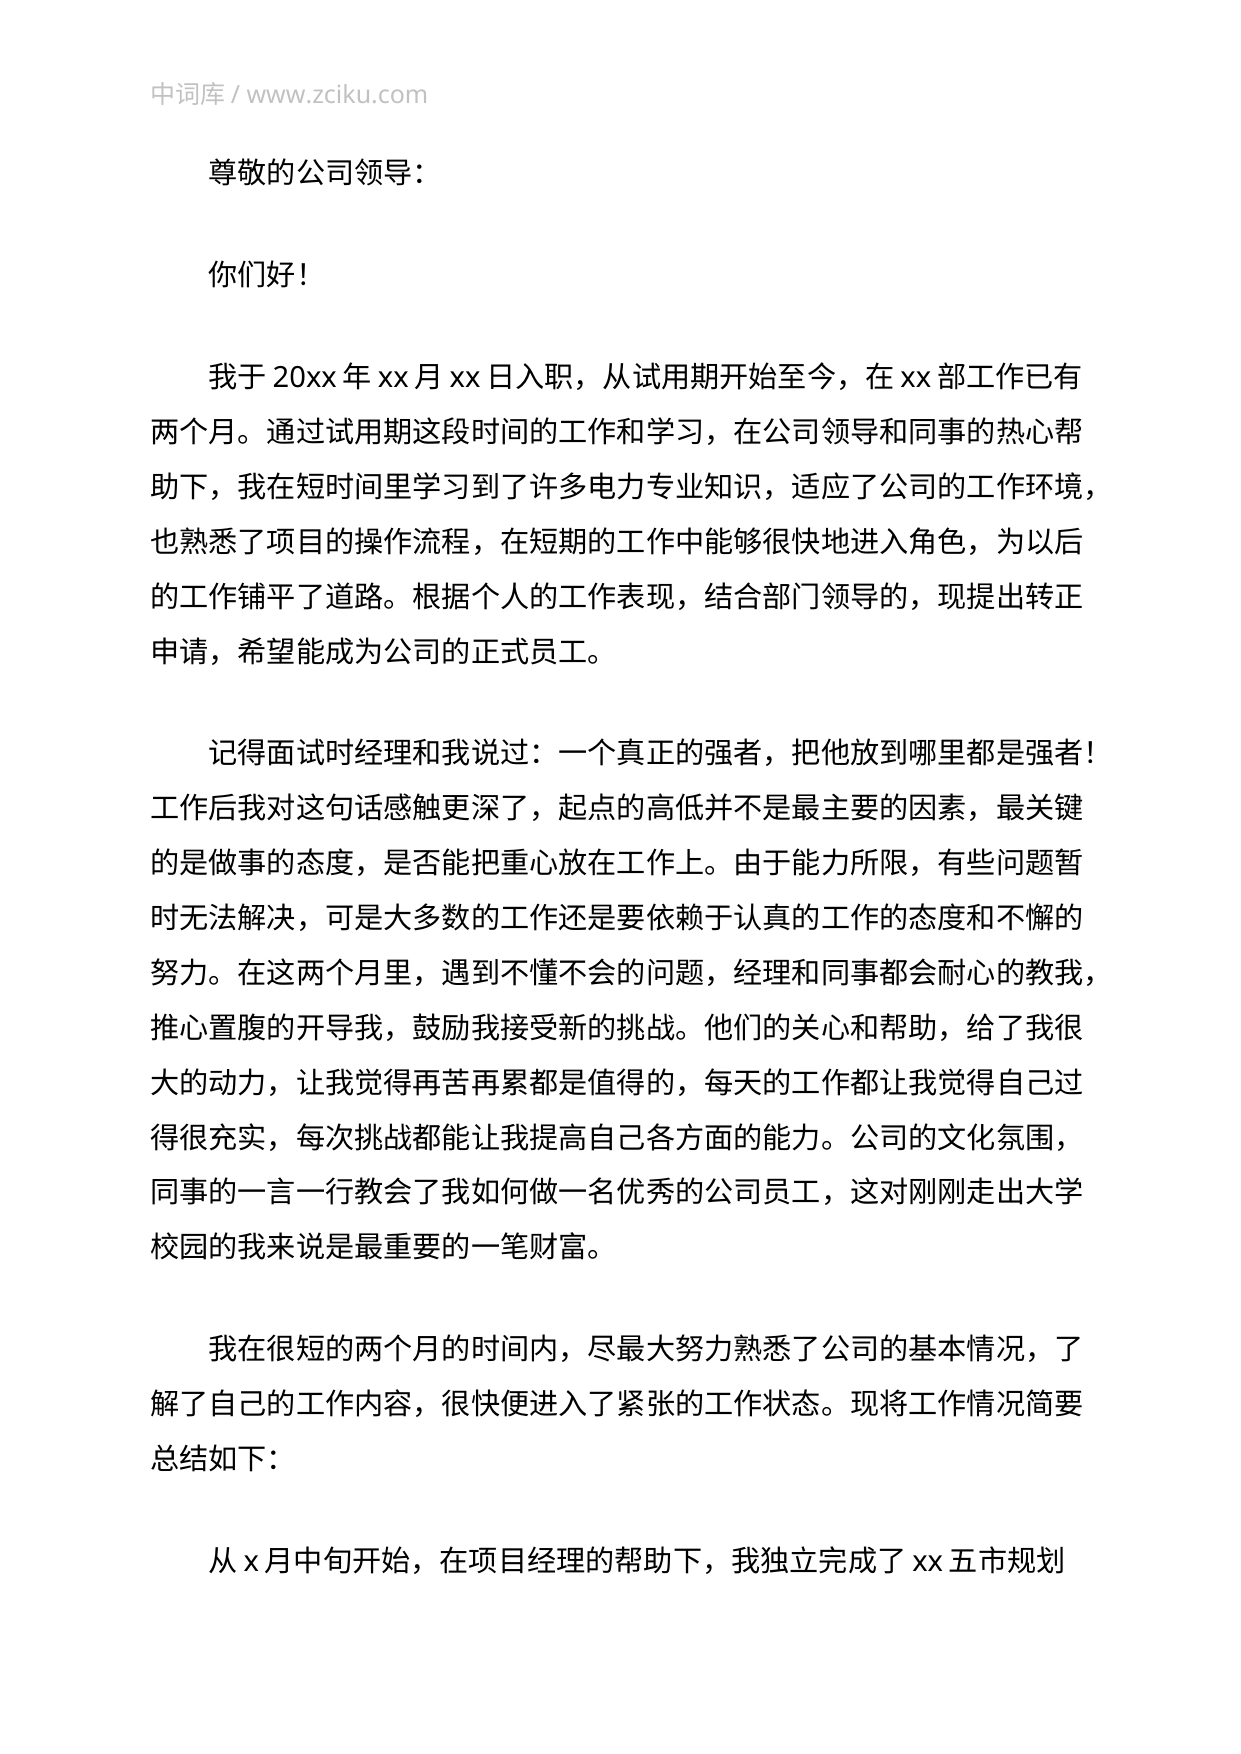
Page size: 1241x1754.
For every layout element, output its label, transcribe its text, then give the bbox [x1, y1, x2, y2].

text 尊敬的公司领导： [150, 150, 1090, 192]
text 我于20xx年xx月xx日入职，从试用期开始至今，在xx部工作已有两个月。通过试用期这段时间的工作和学习，在公司领导和同事的热心帮助下，我在短时间里学习到了许多电力专业知识，适应了公司的工作环境，也熟悉了项目的操作流程，在短期的工作中能够很快地进入角色，为以后的工作铺平了道路。根据个人的工作表现，结合部门领导的，现提出转正申请，希望能成为公司的正式员工。 [150, 353, 1090, 670]
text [150, 1537, 1090, 1580]
text 记得面试时经理和我说过：一个真正的强者，把他放到哪里都是强者！工作后我对这句话感触更深了，起点的高低并不是最主要的因素，最关键的是做事的态度，是否能把重心放在工作上。由于能力所限，有些问题暂时无法解决，可是大多数的工作还是要依赖于认真的工作的态度和不懈的努力。在这两个月里，遇到不懂不会的问题，经理和同事都会耐心的教我，推心置腹的开导我，鼓励我接受新的挑战。他们的关心和帮助，给了我很大的动力，让我觉得再苦再累都是值得的，每天的工作都让我觉得自己过得很充实，每次挑战都能让我提高自己各方面的能力。公司的文化氛围，同事的一言一行教会了我如何做一名优秀的公司员工，这对刚刚走出大学校园的我来说是最重要的一笔财富。 [150, 730, 1090, 1266]
text 我在很短的两个月的时间内，尽最大努力熟悉了公司的基本情况，了解了自己的工作内容，很快便进入了紧张的工作状态。现将工作情况简要总结如下： [150, 1326, 1090, 1478]
text 你们好！ [150, 252, 1090, 294]
